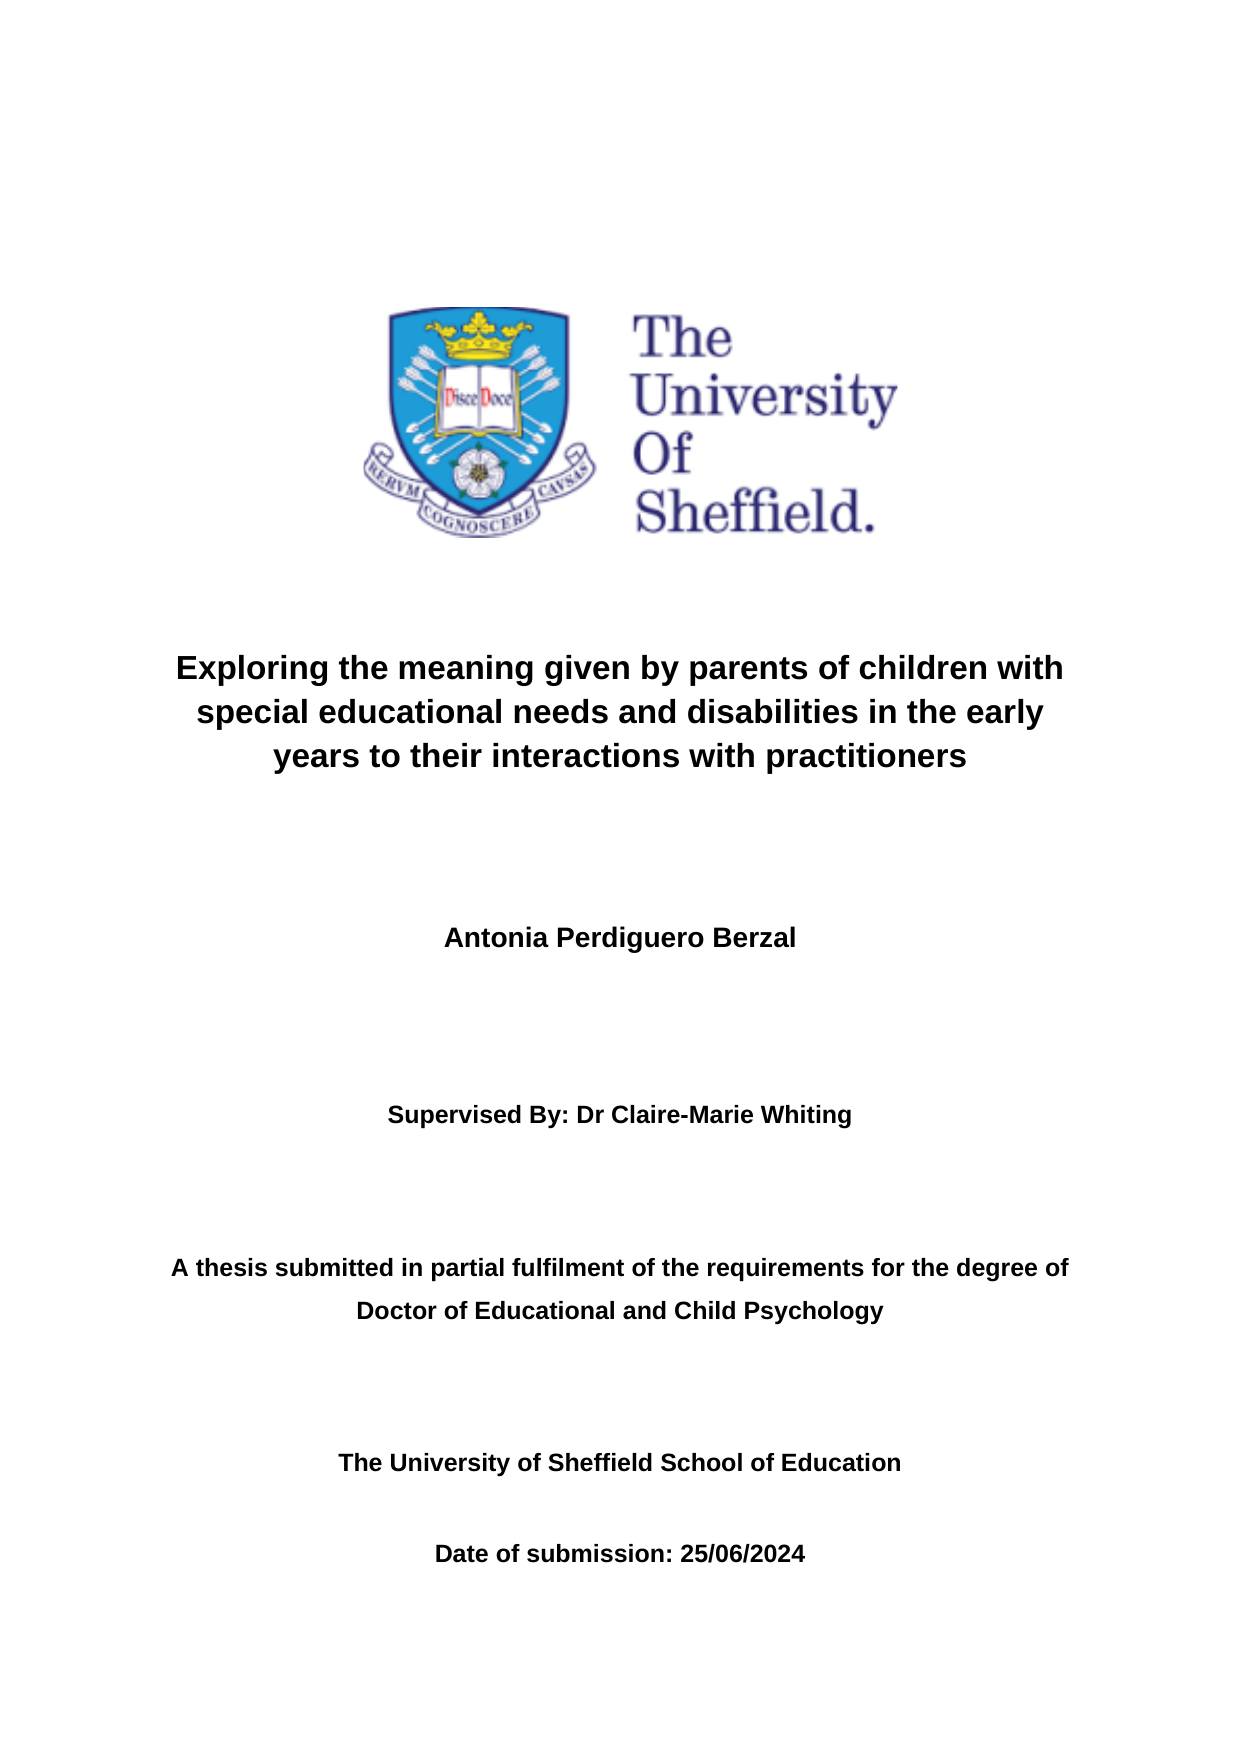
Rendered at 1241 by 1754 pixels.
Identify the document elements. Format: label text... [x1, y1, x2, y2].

text Antonia Perdiguero Berzal [150, 921, 1090, 954]
text Exploring the meaning given by parents of children with special educational needs and disabilities in the early years to their interactions with practitioners [150, 648, 1090, 775]
picture [363, 307, 898, 538]
text The University of Sheffield School of Education [150, 1448, 1090, 1477]
text Date of submission: 25/06/2024 [150, 1539, 1090, 1568]
text Supervised By: Dr Claire-Marie Whiting [150, 1100, 1090, 1129]
text A thesis submitted in partial fulfilment of the requirements for the degree of Doctor of Educational and Child Psychology [150, 1253, 1090, 1324]
